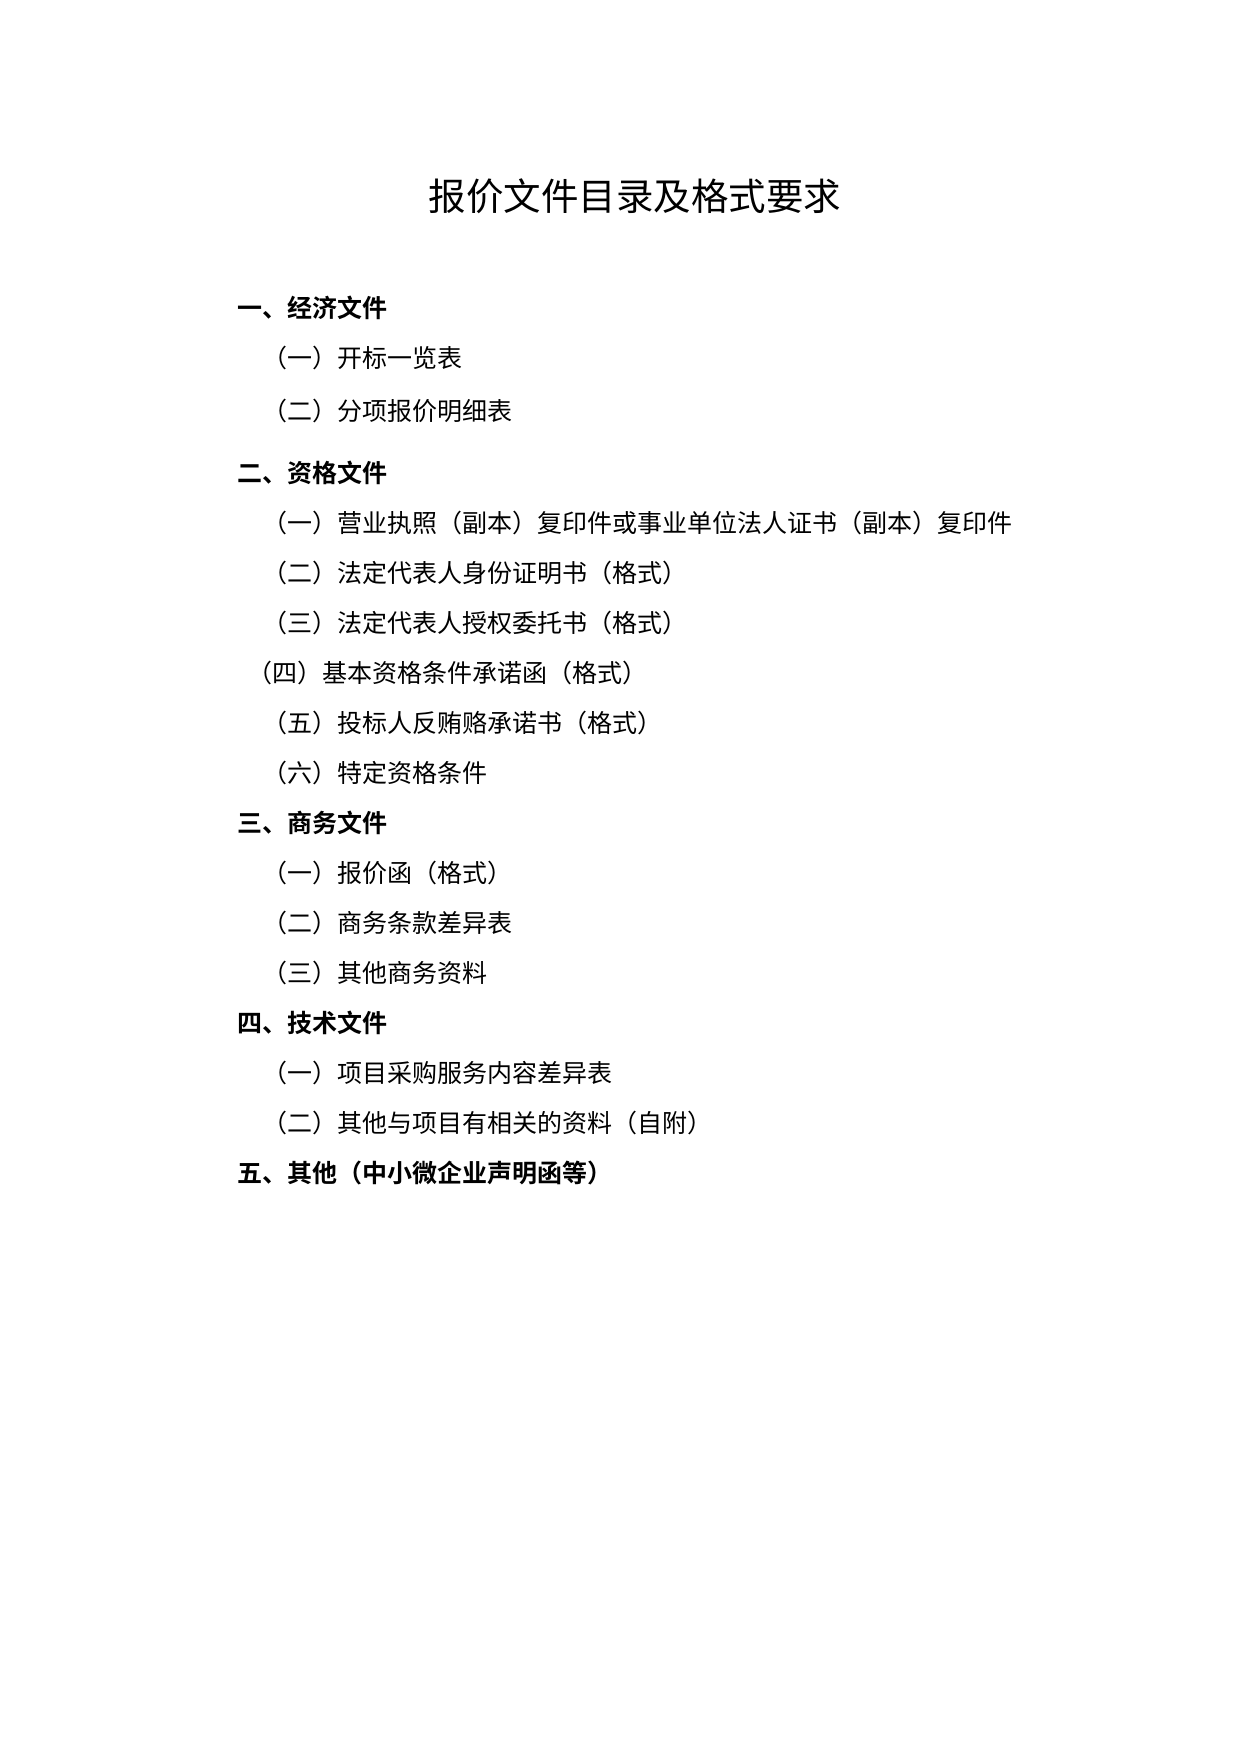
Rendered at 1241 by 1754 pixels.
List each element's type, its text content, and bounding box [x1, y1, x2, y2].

text 报价文件目录及格式要求 [187, 162, 1062, 227]
subtitle （三）其他商务资料 [187, 942, 1062, 992]
subtitle （一）项目采购服务内容差异表 [187, 1042, 1062, 1092]
text 一、经济文件 [187, 277, 1062, 327]
text （二）分项报价明细表 [187, 377, 1062, 442]
subtitle （三）法定代表人授权委托书（格式） [187, 592, 1062, 642]
subtitle （一）开标一览表 [187, 327, 1062, 377]
subtitle （五）投标人反贿赂承诺书（格式） [187, 692, 1062, 742]
subtitle （六）特定资格条件 [187, 742, 1062, 792]
text 四、技术文件 [187, 992, 1062, 1042]
text （四）基本资格条件承诺函（格式） [187, 642, 1062, 692]
text 五、其他（中小微企业声明函等） [187, 1142, 1062, 1192]
subtitle （二）其他与项目有相关的资料（自附） [187, 1092, 1062, 1142]
subtitle （一）营业执照（副本）复印件或事业单位法人证书（副本）复印件 [187, 492, 1062, 542]
text 三、商务文件 [187, 792, 1062, 842]
text 二、资格文件 [187, 442, 1062, 492]
subtitle （二）法定代表人身份证明书（格式） [187, 542, 1062, 592]
subtitle （二）商务条款差异表 [187, 892, 1062, 942]
subtitle （一）报价函（格式） [187, 842, 1062, 892]
